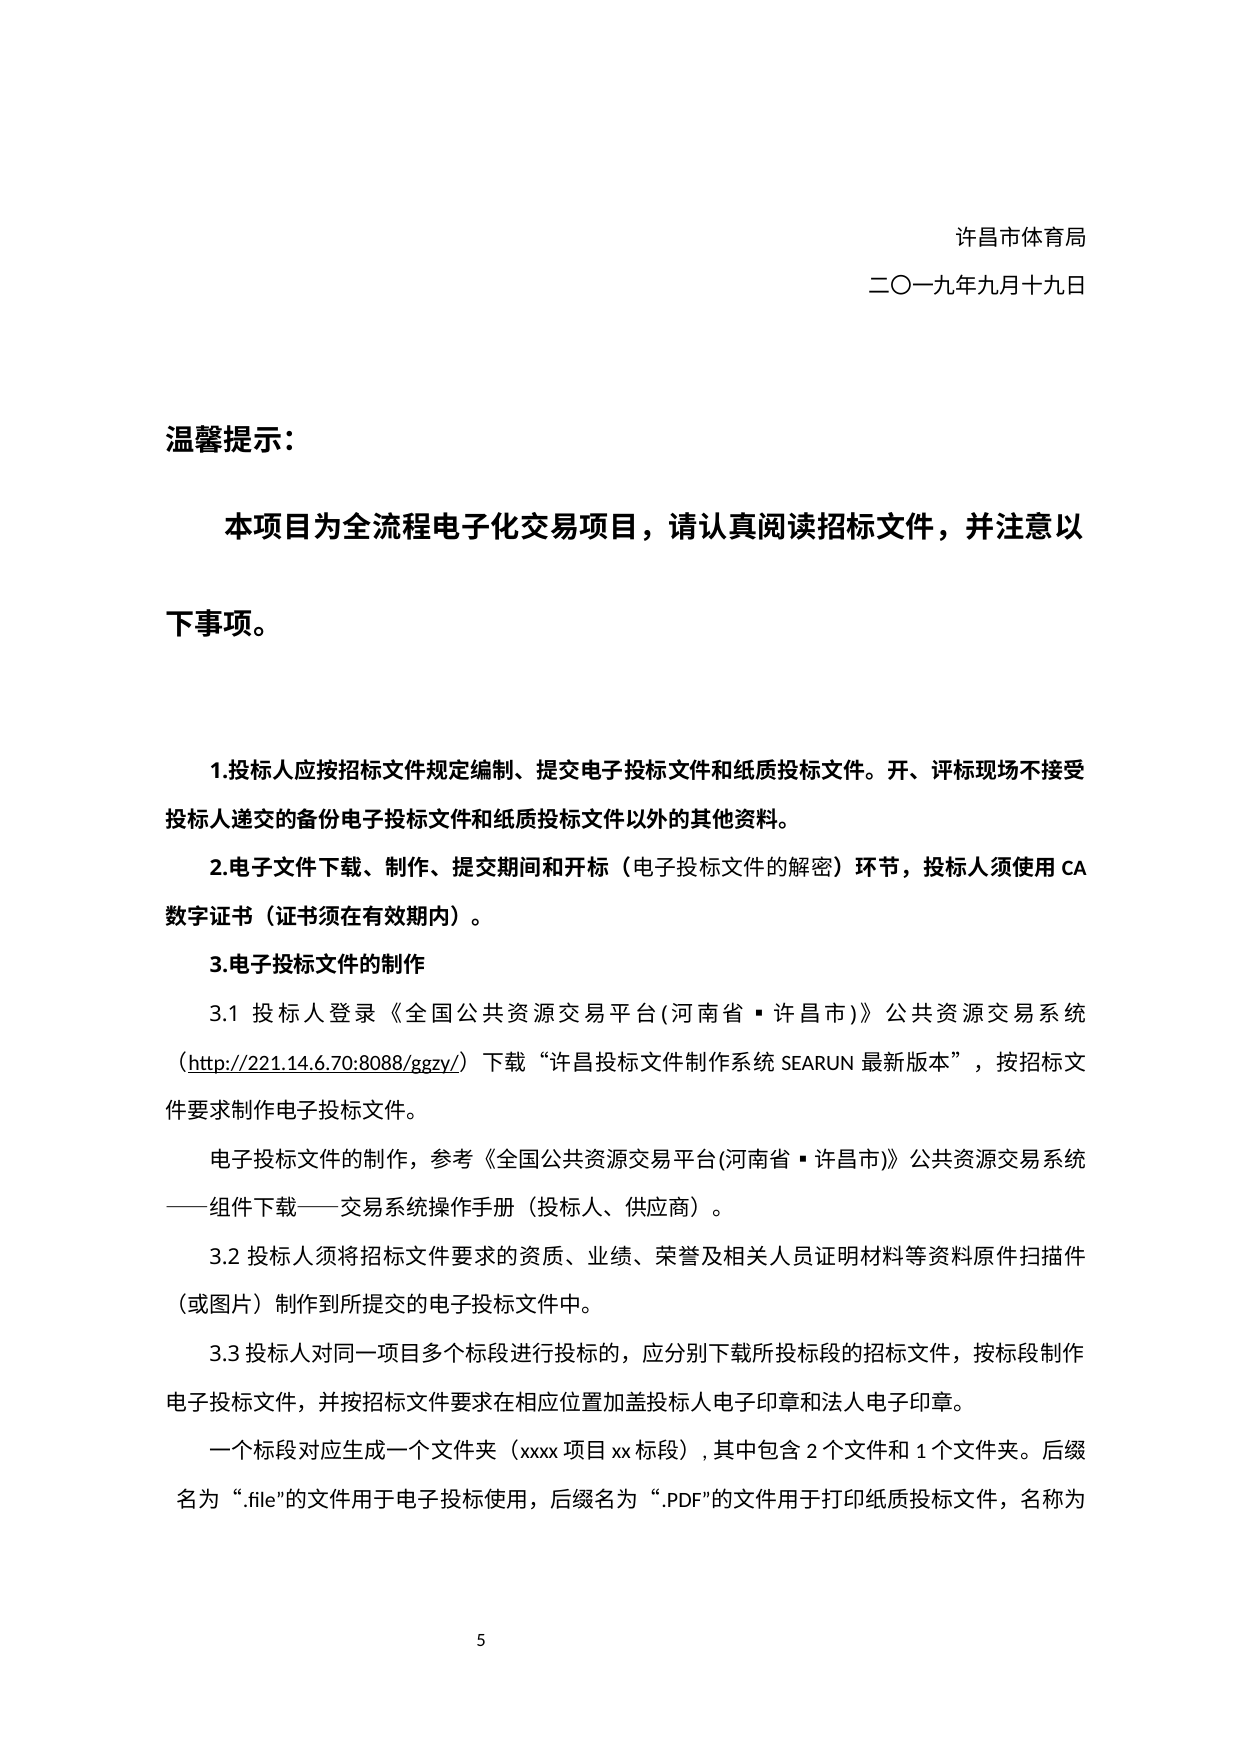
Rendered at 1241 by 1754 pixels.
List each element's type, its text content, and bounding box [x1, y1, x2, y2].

text 3.电子投标文件的制作 [165, 947, 1087, 979]
text 2.电子文件下载、制作、提交期间和开标（电子投标文件的解密）环节，投标人须使用CA数字证书（证书须在有效期内）。 [165, 850, 1087, 931]
text 许昌市体育局 [165, 219, 1087, 252]
text 3.2 投标人须将招标文件要求的资质、业绩、荣誉及相关人员证明材料等资料原件扫描件（或图片）制作到所提交的电子投标文件中。 [165, 1238, 1087, 1319]
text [176, 1432, 1087, 1514]
text 1.投标人应按招标文件规定编制、提交电子投标文件和纸质投标文件。开、评标现场不接受投标人递交的备份电子投标文件和纸质投标文件以外的其他资料。 [165, 753, 1087, 834]
text 电子投标文件的制作，参考《全国公共资源交易平台(河南省▪许昌市)》公共资源交易系统——组件下载——交易系统操作手册（投标人、供应商）。 [165, 1141, 1087, 1222]
text 二〇一九年九月十九日 [165, 268, 1087, 300]
text 3.1 投标人登录《全国公共资源交易平台(河南省▪许昌市)》公共资源交易系统（http://221.14.6.70:8088/ggzy/）下载“许昌投标文件制作系统SEARUN 最新版本”，按招标文件要求制作电子投标文件。 [165, 995, 1087, 1125]
text 本项目为全流程电子化交易项目，请认真阅读招标文件，并注意以下事项。 [165, 492, 1087, 654]
text 温馨提示： [165, 406, 1087, 471]
text 3.3投标人对同一项目多个标段进行投标的，应分别下载所投标段的招标文件，按标段制作电子投标文件，并按招标文件要求在相应位置加盖投标人电子印章和法人电子印章。 [165, 1335, 1087, 1417]
